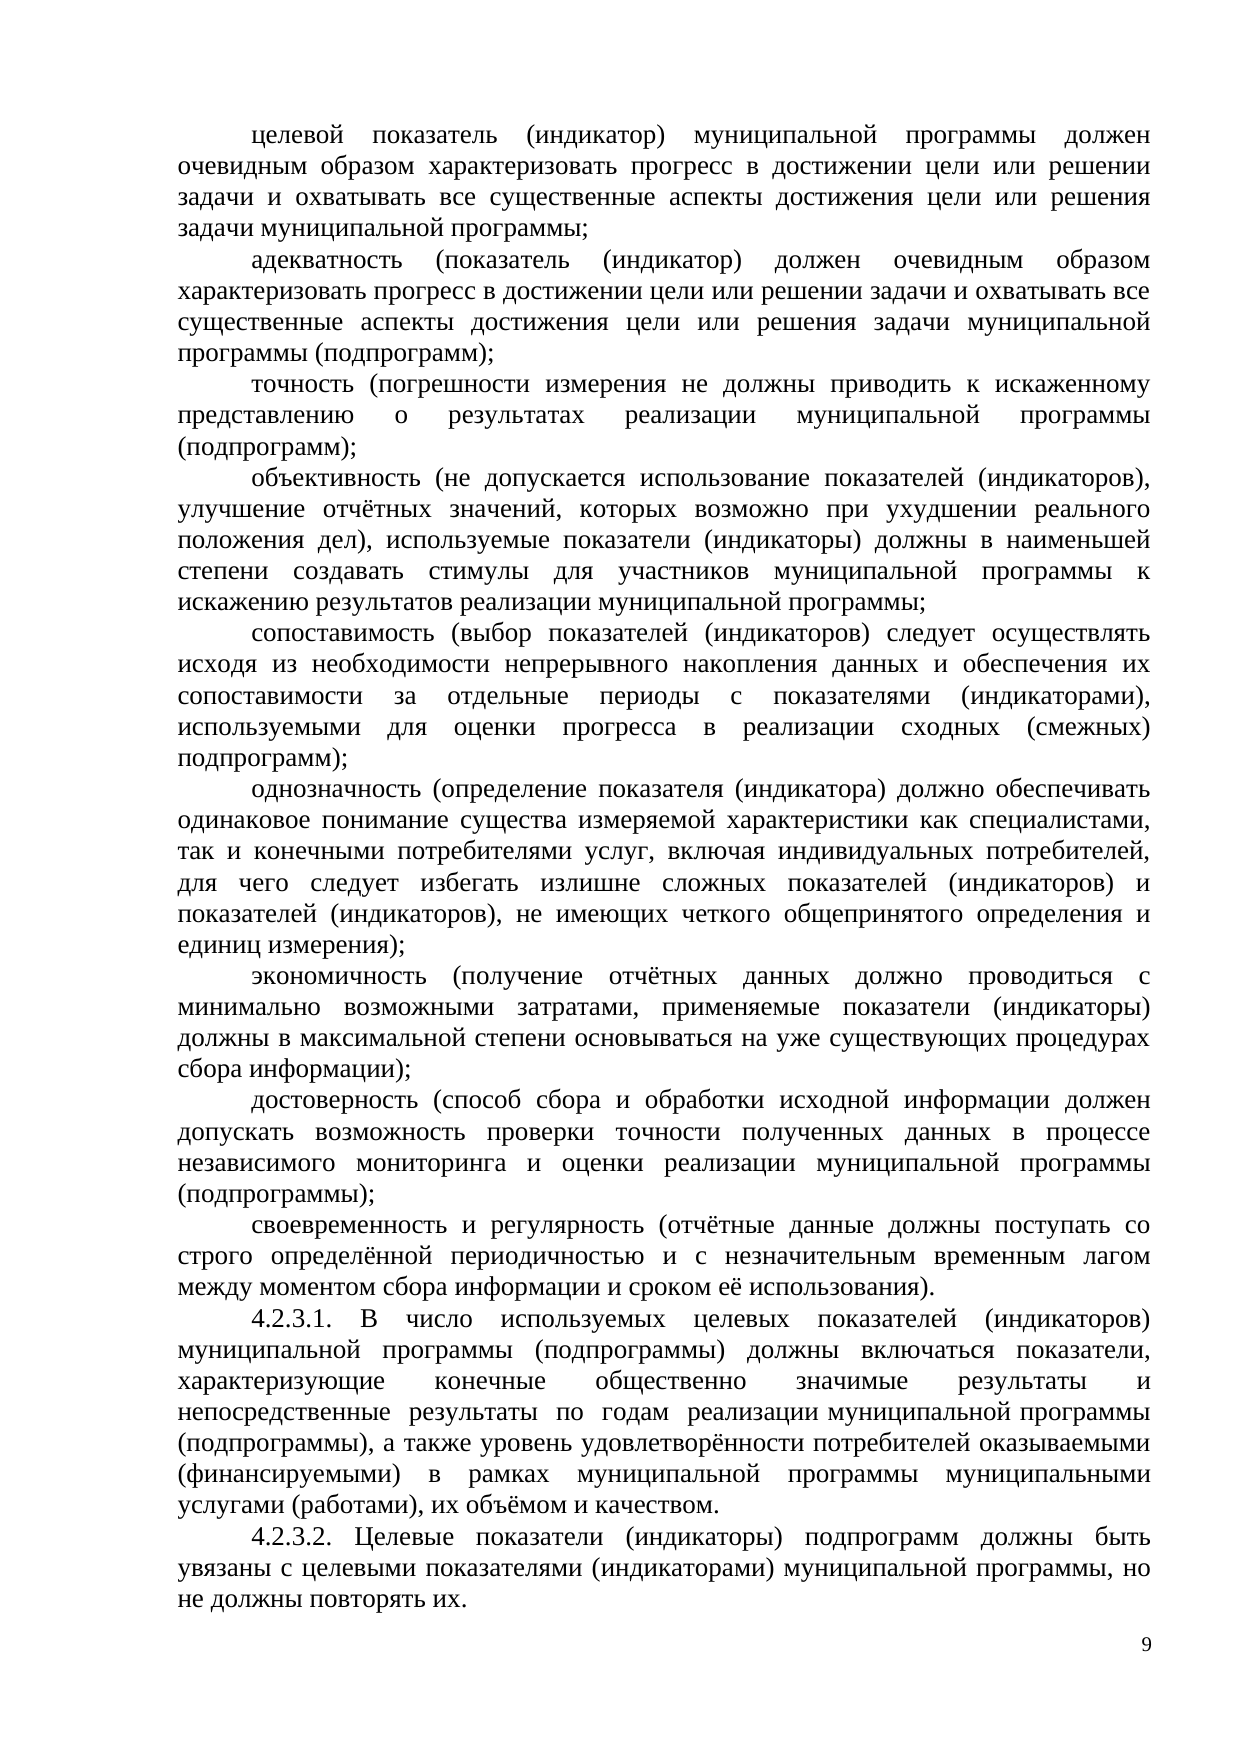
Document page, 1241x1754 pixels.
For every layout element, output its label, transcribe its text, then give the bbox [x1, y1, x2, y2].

text своевременность и регулярность (отчётные данные должны поступать со строго определённой периодичностью и с незначительным временным лагом между моментом сбора информации и сроком её использования). [177, 1208, 1152, 1302]
text 4.2.3.1. В число используемых целевых показателей (индикаторов) муниципальной программы (подпрограммы) должны включаться показатели, характеризующие конечные общественно значимые результаты и непосредственные результаты по годам реализации муниципальной программы (подпрограммы), а также уровень удовлетворённости потребителей оказываемыми (финансируемыми) в рамках муниципальной программы муниципальными услугами (работами), их объёмом и качеством. [177, 1302, 1152, 1520]
text 4.2.3.2. Целевые показатели (индикаторы) подпрограмм должны быть увязаны с целевыми показателями (индикаторами) муниципальной программы, но не должны повторять их. [177, 1520, 1152, 1613]
text адекватность (показатель (индикатор) должен очевидным образом характеризовать прогресс в достижении цели или решении задачи и охватывать все существенные аспекты достижения цели или решения задачи муниципальной программы (подпрограмм); [177, 243, 1152, 367]
text однозначность (определение показателя (индикатора) должно обеспечивать одинаковое понимание существа измеряемой характеристики как специалистами, так и конечными потребителями услуг, включая индивидуальных потребителей, для чего следует избегать излишне сложных показателей (индикаторов) и показателей (индикаторов), не имеющих четкого общепринятого определения и единиц измерения); [177, 772, 1152, 959]
text достоверность (способ сбора и обработки исходной информации должен допускать возможность проверки точности полученных данных в процессе независимого мониторинга и оценки реализации муниципальной программы (подпрограммы); [177, 1084, 1152, 1208]
text целевой показатель (индикатор) муниципальной программы должен очевидным образом характеризовать прогресс в достижении цели или решении задачи и охватывать все существенные аспекты достижения цели или решения задачи муниципальной программы; [177, 118, 1152, 243]
text экономичность (получение отчётных данных должно проводиться с минимально возможными затратами, применяемые показатели (индикаторы) должны в максимальной степени основываться на уже существующих процедурах сбора информации); [177, 959, 1152, 1084]
text точность (погрешности измерения не должны приводить к искаженному представлению о результатах реализации муниципальной программы (подпрограмм); [177, 367, 1152, 461]
text сопоставимость (выбор показателей (индикаторов) следует осуществлять исходя из необходимости непрерывного накопления данных и обеспечения их сопоставимости за отдельные периоды с показателями (индикаторами), используемыми для оценки прогресса в реализации сходных (смежных) подпрограмм); [177, 616, 1152, 772]
text объективность (не допускается использование показателей (индикаторов), улучшение отчётных значений, которых возможно при ухудшении реального положения дел), используемые показатели (индикаторы) должны в наименьшей степени создавать стимулы для участников муниципальной программы к искажению результатов реализации муниципальной программы; [177, 461, 1152, 616]
